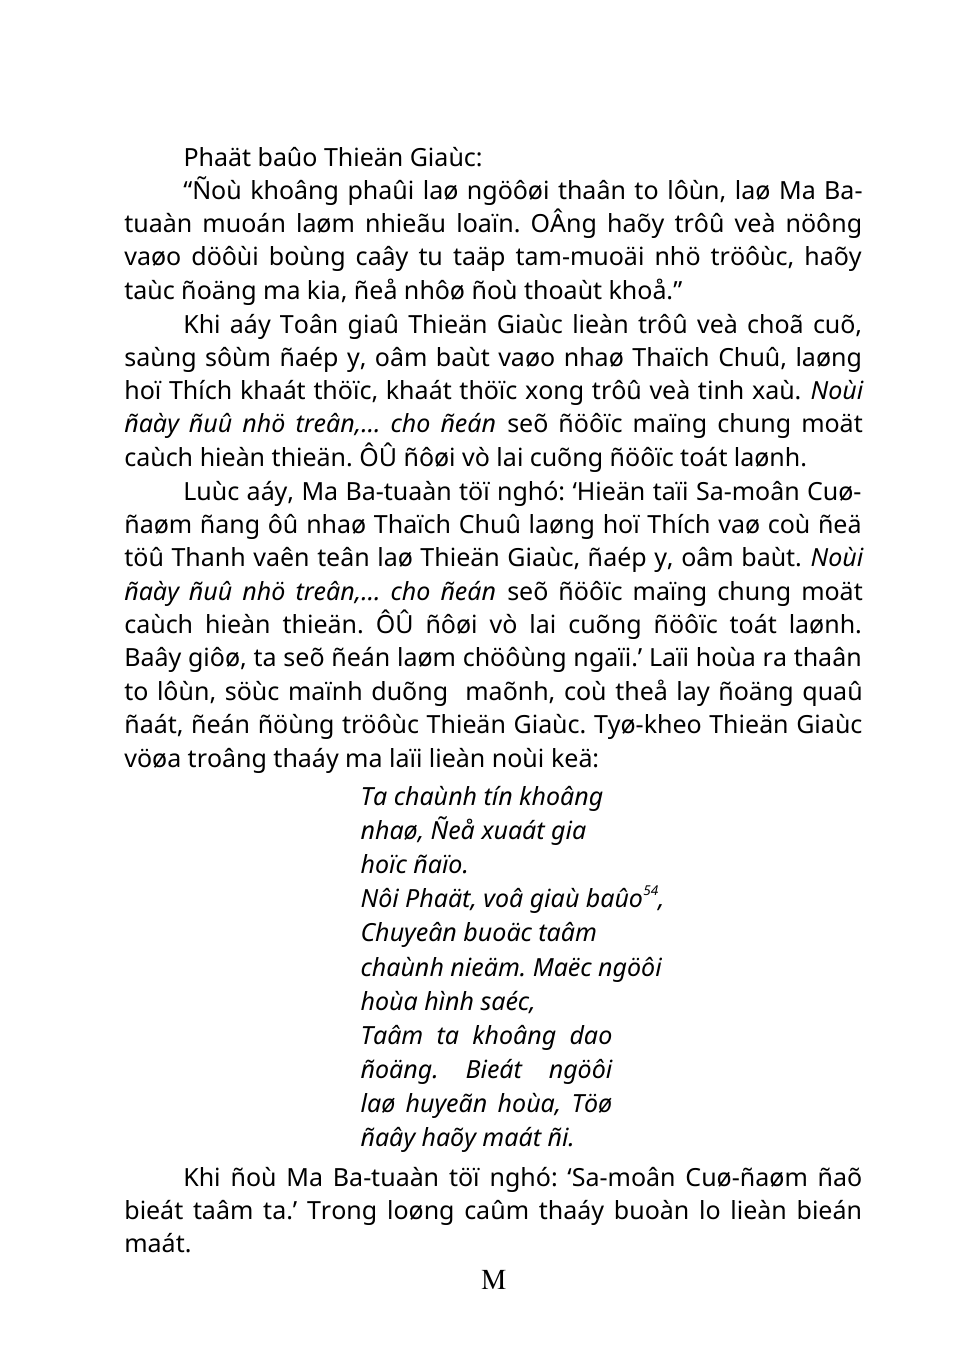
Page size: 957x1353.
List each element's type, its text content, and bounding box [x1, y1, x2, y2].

text Luùc aáy, Ma Ba-tuaàn töï nghó: ‘Hieän taïi Sa-moân Cuø-ñaøm ñang ôû nhaø Thaïch Chuû laøng hoï Thích vaø coù ñeä töû Thanh vaên teân laø Thieän Giaùc, ñaép y, oâm baùt. Noùi ñaày ñuû nhö treân,… cho ñeán seõ ñöôïc maïng chung moät caùch hieàn thieän. ÔÛ ñôøi vò lai cuõng ñöôïc toát laønh. Baây giôø, ta seõ ñeán laøm chöôùng ngaïi.’ Laïi hoùa ra thaân to lôùn, söùc maïnh duõng maõnh, coù theå lay ñoäng quaû ñaát, ñeán ñöùng tröôùc Thieän Giaùc. Tyø-kheo Thieän Giaùc vöøa troâng thaáy ma laïi lieàn noùi keä: [124, 473, 863, 774]
text Khi ñoù Ma Ba-tuaàn töï nghó: ‘Sa-moân Cuø-ñaøm ñaõ bieát taâm ta.’ Trong loøng caûm thaáy buoàn lo lieàn bieán maát. [124, 1159, 863, 1260]
text Taâm ta khoâng dao ñoäng. Bieát ngöôi laø huyeãn hoùa, Töø ñaây haõy maát ñi. [360, 1017, 612, 1153]
text Khi aáy Toân giaû Thieän Giaùc lieàn trôû veà choã cuõ, saùng sôùm ñaép y, oâm baùt vaøo nhaø Thaïch Chuû, laøng hoï Thích khaát thöïc, khaát thöïc xong trôû veà tinh xaù. Noùi ñaày ñuû nhö treân,… cho ñeán seõ ñöôïc maïng chung moät caùch hieàn thieän. ÔÛ ñôøi vò lai cuõng ñöôïc toát laønh. [124, 306, 863, 473]
text “Ñoù khoâng phaûi laø ngöôøi thaân to lôùn, laø Ma Ba-tuaàn muoán laøm nhieãu loaïn. OÂng haõy trôû veà nöông vaøo döôùi boùng caây tu taäp tam-muoäi nhö tröôùc, haõy taùc ñoäng ma kia, ñeå nhôø ñoù thoaùt khoå.” [124, 173, 863, 306]
text Nôi Phaät, voâ giaù baûo54, Chuyeân buoäc taâm chaùnh nieäm. Maëc ngöôi hoùa hình saéc, [360, 881, 672, 1017]
text Ta chaùnh tín khoâng nhaø, Ñeå xuaát gia hoïc ñaïo. [360, 778, 611, 881]
subtitle  [112, 1269, 874, 1296]
text Phaät baûo Thieän Giaùc: [183, 140, 875, 173]
